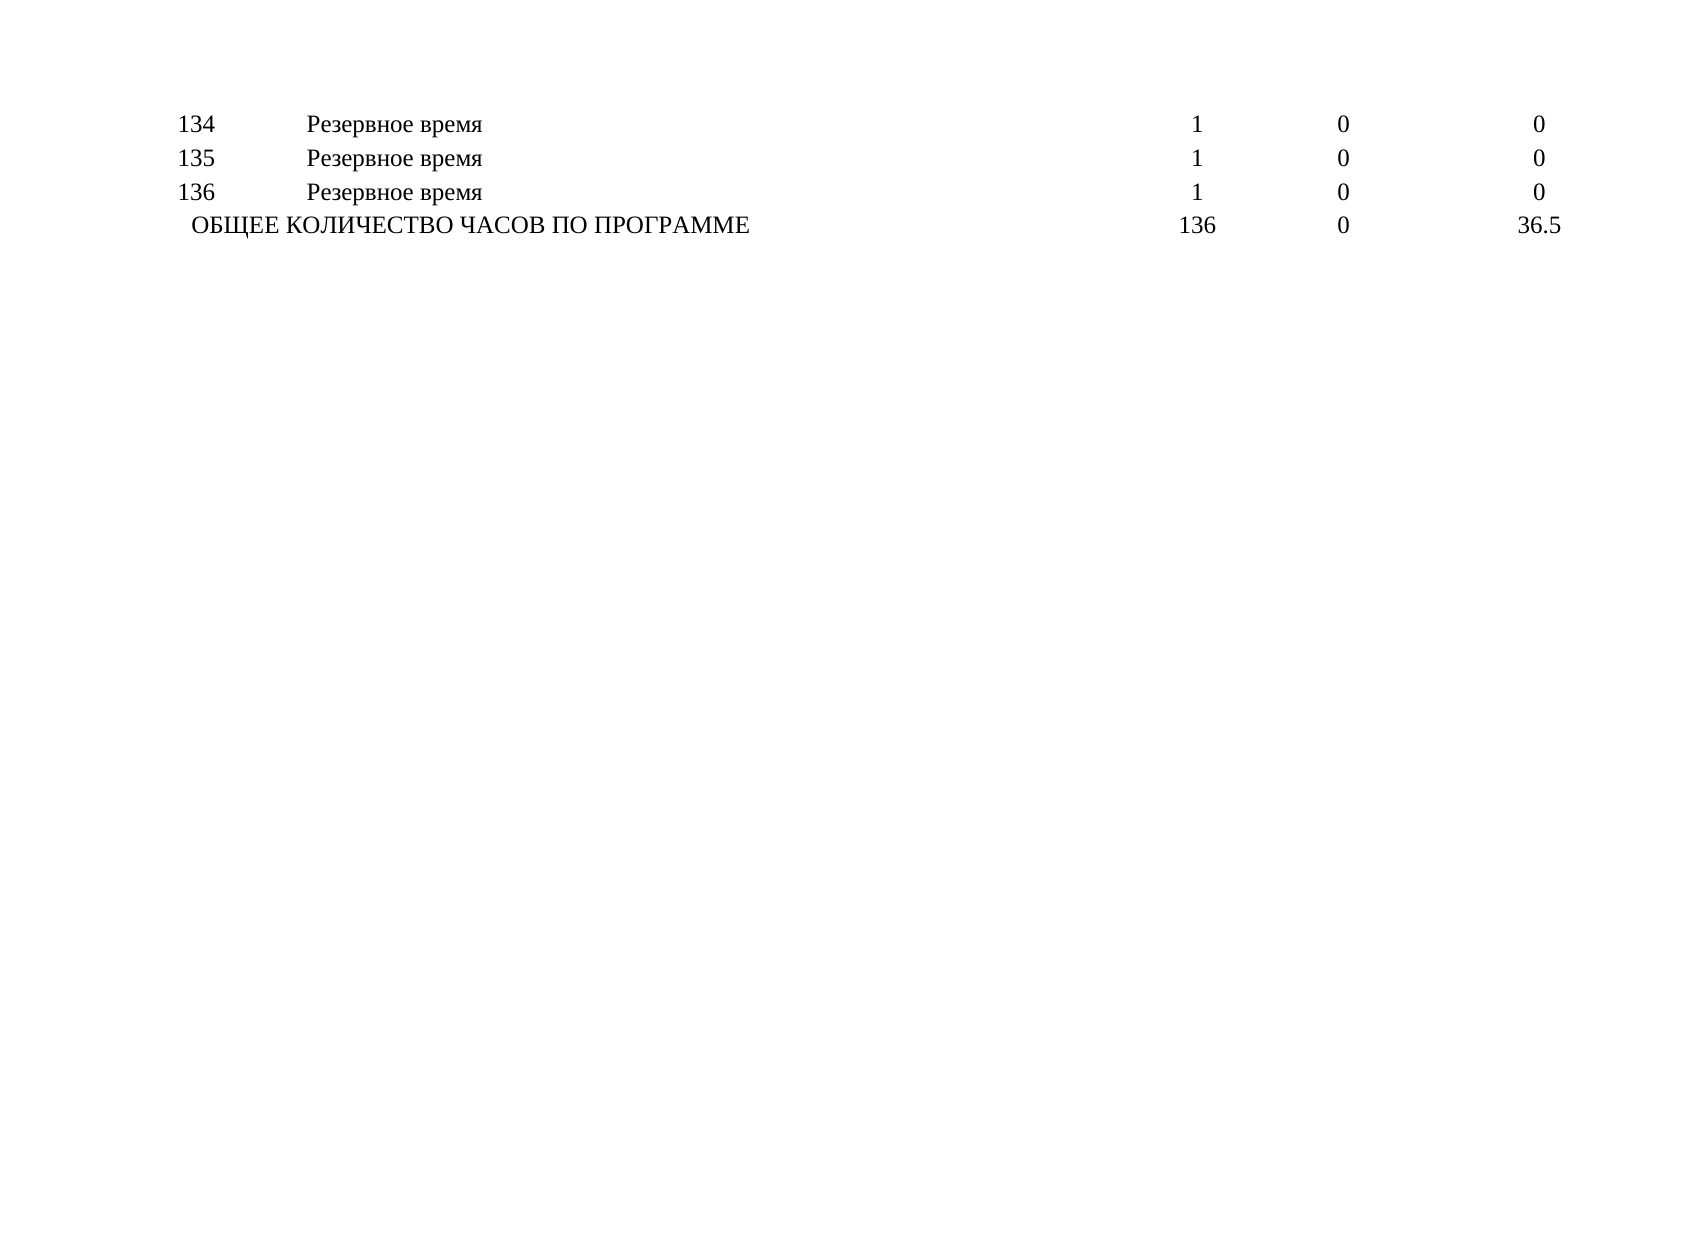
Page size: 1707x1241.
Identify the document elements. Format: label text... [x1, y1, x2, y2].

table_cell 0 [1238, 205, 1429, 239]
table_cell Резервное время [282, 138, 1137, 171]
table_cell Резервное время [282, 171, 1137, 205]
table_cell 0 [1429, 138, 1629, 171]
table_cell 36.5 [1429, 205, 1629, 239]
table_cell 1 [1137, 138, 1238, 171]
table_cell 0 [1429, 104, 1629, 137]
table_cell ОБЩЕЕ КОЛИЧЕСТВО ЧАСОВ ПО ПРОГРАММЕ [167, 205, 1137, 239]
table_cell 134 [167, 104, 282, 137]
table_cell 0 [1238, 138, 1429, 171]
table_cell 0 [1238, 171, 1429, 205]
table_cell 1 [1137, 171, 1238, 205]
table_cell 136 [167, 171, 282, 205]
table_cell Резервное время [282, 104, 1137, 137]
table_cell 1 [1137, 104, 1238, 137]
table_cell 0 [1238, 104, 1429, 137]
table_cell 0 [1429, 171, 1629, 205]
table_cell 135 [167, 138, 282, 171]
table_cell 136 [1137, 205, 1238, 239]
